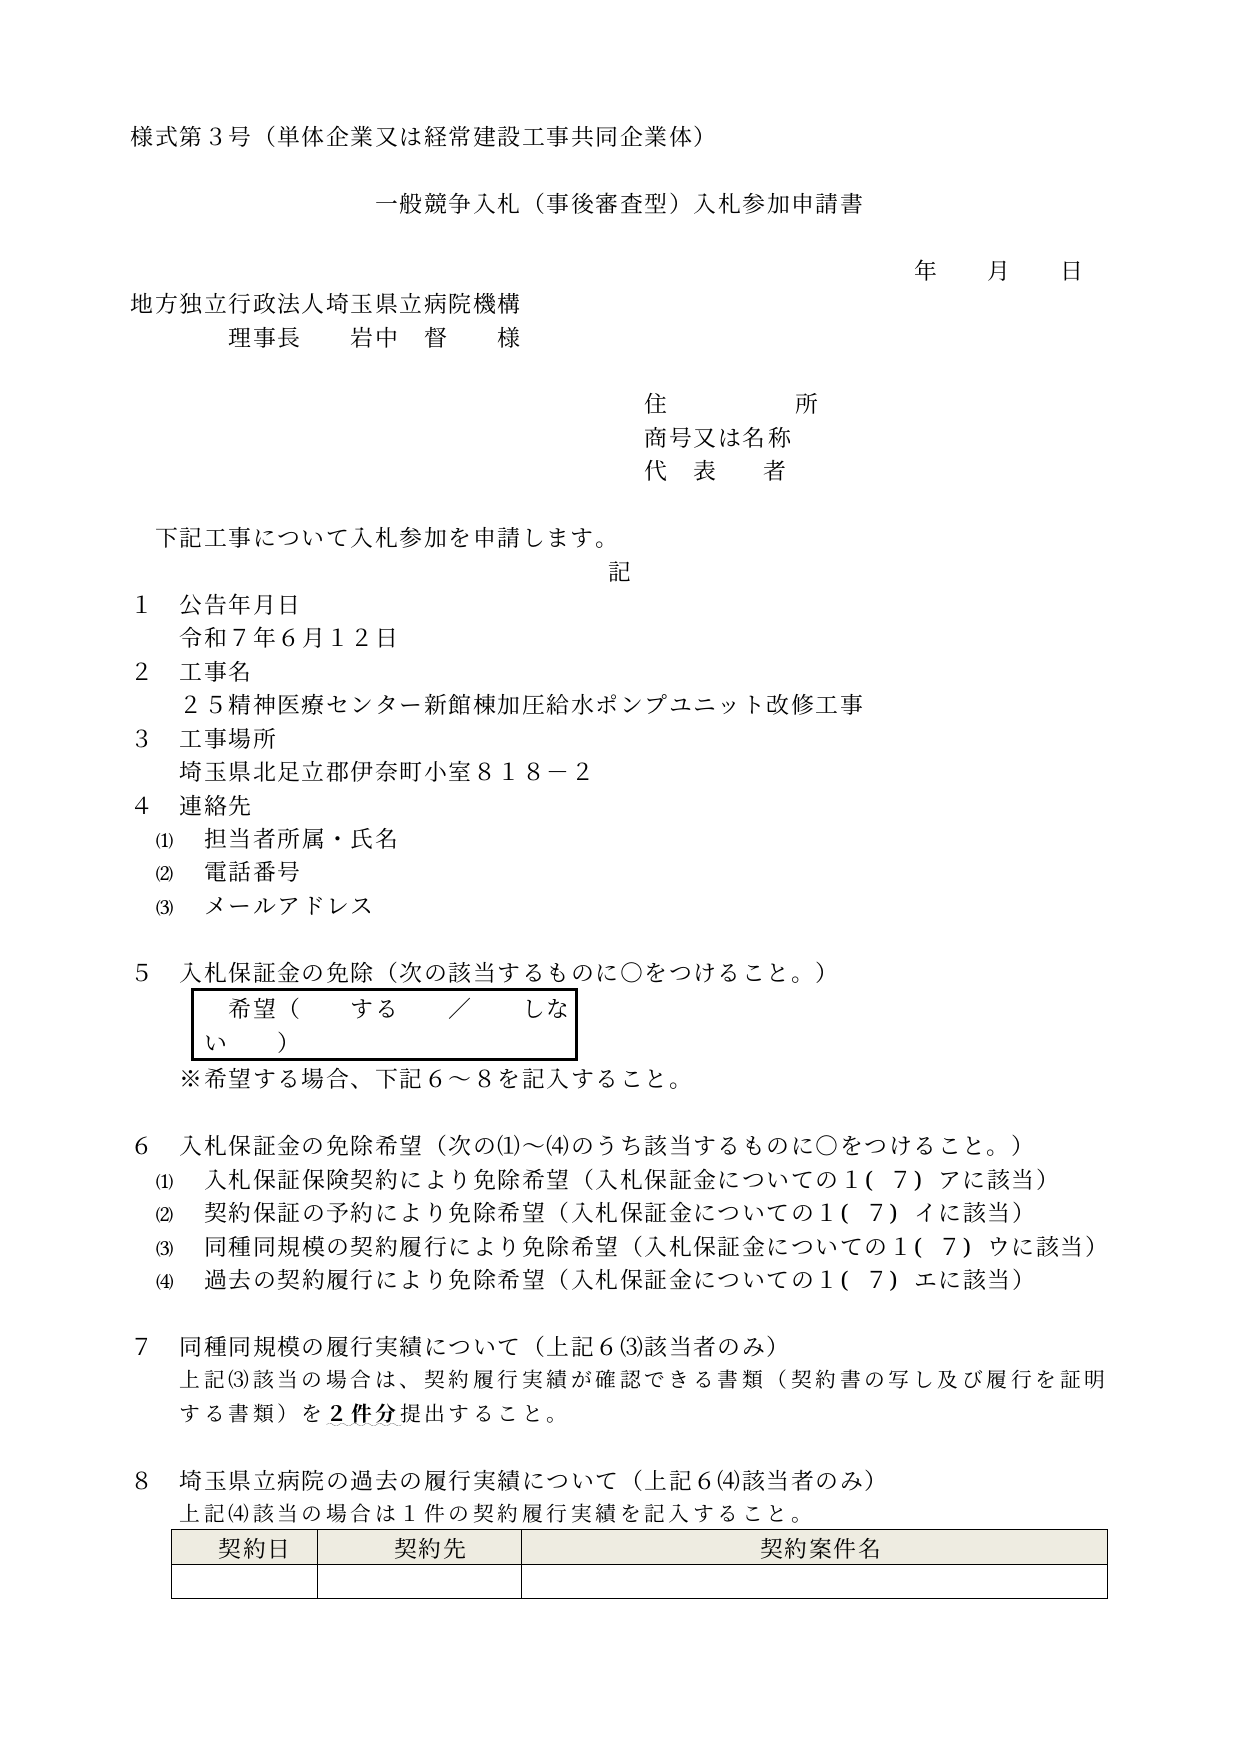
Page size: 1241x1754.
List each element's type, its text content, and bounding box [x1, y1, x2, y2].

text 代表者 [621, 453, 1110, 487]
text 下記工事について入札参加を申請します。 [131, 520, 1110, 553]
text ⑵ 電話番号 [155, 854, 1110, 888]
table_header 契約日 [172, 1530, 317, 1564]
text 年 月 日 [131, 252, 1085, 286]
table_header 契約案件名 [522, 1530, 1107, 1564]
text ６ 入札保証金の免除希望（次の⑴～⑷のうち該当するものに○をつけること。） [131, 1128, 1110, 1162]
text ８ 埼玉県立病院の過去の履行実績について（上記６⑷該当者のみ） [131, 1462, 1110, 1496]
text 埼玉県北足立郡伊奈町小室８１８－２ [131, 754, 1110, 787]
text ⑵ 契約保証の予約により免除希望（入札保証金についての１(７)イに該当） [155, 1195, 1110, 1228]
text １ 公告年月日 [131, 587, 1110, 620]
text ⑶ 同種同規模の契約履行により免除希望（入札保証金についての１(７)ウに該当） [155, 1228, 1110, 1262]
text ⑴ 入札保証保険契約により免除希望（入札保証金についての１(７)アに該当） [155, 1162, 1110, 1195]
text ５ 入札保証金の免除（次の該当するものに○をつけること。） [131, 955, 1110, 988]
text 一般競争入札（事後審査型）入札参加申請書 [131, 186, 1110, 219]
table_cell [522, 1565, 1107, 1598]
text ７ 同種同規模の履行実績について（上記６⑶該当者のみ） [131, 1329, 1110, 1362]
text 地方独立行政法人埼玉県立病院機構 [131, 286, 1110, 319]
text ３ 工事場所 [131, 721, 1110, 754]
table_header 契約先 [318, 1530, 521, 1564]
table_cell [318, 1565, 521, 1598]
text ⑶ メールアドレス [155, 888, 1110, 921]
text 上記⑷該当の場合は１件の契約履行実績を記入すること。 [131, 1496, 1110, 1529]
text ⑴ 担当者所属・氏名 [155, 821, 1110, 854]
text ⑷ 過去の契約履行により免除希望（入札保証金についての１(７)エに該当） [155, 1262, 1110, 1295]
text 理事長 岩中 督 様 [131, 319, 1110, 353]
text 記 [131, 553, 1110, 587]
text 商号又は名称 [621, 420, 1110, 453]
text ※希望する場合、下記６～８を記入すること。 [131, 1061, 1110, 1095]
table_header 希望（ する ／ しない ） [194, 991, 575, 1058]
text 住所 [621, 386, 1110, 420]
text 様式第３号（単体企業又は経常建設工事共同企業体） [131, 119, 1110, 152]
text 令和７年６月１２日 [155, 620, 1110, 654]
text ２５精神医療センター新館棟加圧給水ポンプユニット改修工事 [131, 687, 1110, 721]
text 上記⑶該当の場合は、契約履行実績が確認できる書類（契約書の写し及び履行を証明 [131, 1362, 1110, 1396]
text ２ 工事名 [131, 654, 1110, 687]
table_cell [172, 1565, 317, 1598]
text ４ 連絡先 [131, 787, 1110, 821]
text する書類）を２件分提出すること。 [131, 1396, 1110, 1429]
